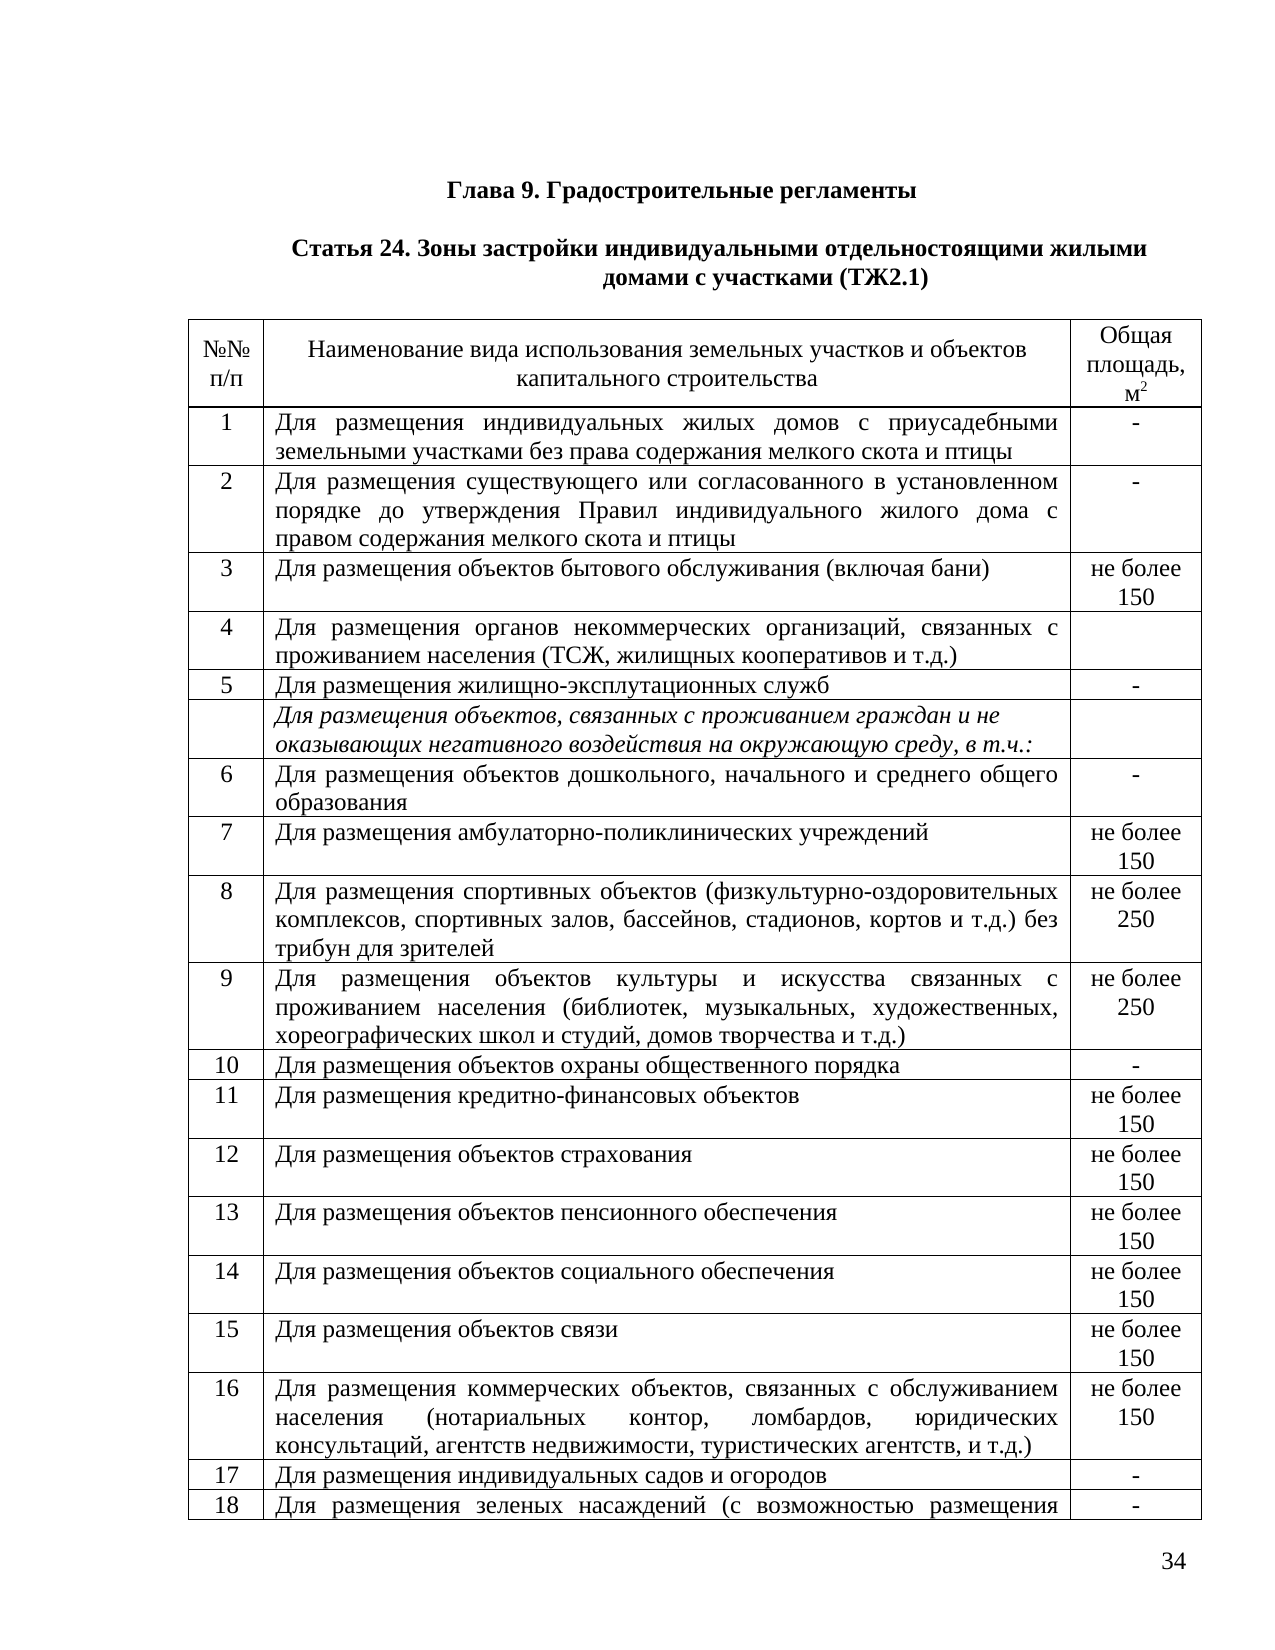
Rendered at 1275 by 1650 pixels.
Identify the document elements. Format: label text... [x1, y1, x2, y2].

table_cell Для размещения индивидуальных садов и огородов [264, 1460, 1070, 1489]
text Статья 24. Зоны застройки индивидуальными отдельностоящими жилыми домами с участками (ТЖ2.1) [252, 233, 1186, 291]
table_cell Для размещения объектов бытового обслуживания (включая бани) [264, 553, 1070, 611]
table_cell 17 [189, 1460, 263, 1489]
table_cell - [1071, 1050, 1201, 1079]
table_cell - [1071, 408, 1201, 465]
table_cell не более 150 [1071, 1080, 1201, 1138]
table_cell 8 [189, 876, 263, 962]
table_cell не более 150 [1071, 1256, 1201, 1313]
table_cell Для размещения объектов связи [264, 1314, 1070, 1372]
table_cell Для размещения объектов страхования [264, 1139, 1070, 1196]
table_cell - [1071, 670, 1201, 699]
table_cell не более 250 [1071, 876, 1201, 962]
table_cell не более 150 [1071, 1314, 1201, 1372]
table_cell Для размещения индивидуальных жилых домов с приусадебными земельными участками без права содержания мелкого скота и птицы [264, 408, 1070, 465]
table_cell Для размещения объектов дошкольного, начального и среднего общего образования [264, 759, 1070, 816]
table_cell [1071, 612, 1201, 669]
table_cell Для размещения объектов социального обеспечения [264, 1256, 1070, 1313]
table_cell - [1071, 1490, 1201, 1519]
table_cell 14 [189, 1256, 263, 1313]
table_cell 7 [189, 817, 263, 875]
table_cell Для размещения объектов, связанных с проживанием граждан и не оказывающих негативного воздействия на окружающую среду, в т.ч.: [264, 700, 1070, 758]
table_cell Для размещения амбулаторно-поликлинических учреждений [264, 817, 1070, 875]
table_cell не более 150 [1071, 1373, 1201, 1459]
table_cell 6 [189, 759, 263, 816]
table_cell 3 [189, 553, 263, 611]
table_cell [264, 1490, 1070, 1519]
table_cell 2 [189, 466, 263, 552]
table_cell не более 150 [1071, 817, 1201, 875]
table_cell [189, 700, 263, 758]
table_cell не более 250 [1071, 963, 1201, 1049]
table_cell 12 [189, 1139, 263, 1196]
table_cell Для размещения объектов пенсионного обеспечения [264, 1197, 1070, 1255]
table_cell Для размещения спортивных объектов (физкультурно-оздоровительных комплексов, спортивных залов, бассейнов, стадионов, кортов и т.д.) без трибун для зрителей [264, 876, 1070, 962]
table_cell 9 [189, 963, 263, 1049]
table_cell - [1071, 466, 1201, 552]
table_header №№ п/п [189, 320, 263, 406]
table_cell 16 [189, 1373, 263, 1459]
table_cell 5 [189, 670, 263, 699]
table_cell не более 150 [1071, 553, 1201, 611]
table_cell [1071, 700, 1201, 758]
table_cell Для размещения объектов культуры и искусства связанных с проживанием населения (библиотек, музыкальных, художественных, хореографических школ и студий, домов творчества и т.д.) [264, 963, 1070, 1049]
table_cell - [1071, 1460, 1201, 1489]
table_cell 4 [189, 612, 263, 669]
table_cell 1 [189, 408, 263, 465]
table_cell 11 [189, 1080, 263, 1138]
table_cell 15 [189, 1314, 263, 1372]
table_cell - [1071, 759, 1201, 816]
subtitle Глава 9. Градостроительные регламенты [177, 176, 1186, 204]
table_cell Для размещения кредитно-финансовых объектов [264, 1080, 1070, 1138]
table_cell не более 150 [1071, 1197, 1201, 1255]
table_header Общая площадь, м2 [1071, 320, 1201, 406]
table_cell 10 [189, 1050, 263, 1079]
table_cell 18 [189, 1490, 263, 1519]
table_cell не более 150 [1071, 1139, 1201, 1196]
table_cell 13 [189, 1197, 263, 1255]
table_cell Для размещения жилищно-эксплутационных служб [264, 670, 1070, 699]
table_cell Для размещения существующего или согласованного в установленном порядке до утверждения Правил индивидуального жилого дома с правом содержания мелкого скота и птицы [264, 466, 1070, 552]
table_cell Для размещения объектов охраны общественного порядка [264, 1050, 1070, 1079]
table_header Наименование вида использования земельных участков и объектов капитального строительства [264, 320, 1070, 406]
table_cell Для размещения коммерческих объектов, связанных с обслуживанием населения (нотариальных контор, ломбардов, юридических консультаций, агентств недвижимости, туристических агентств, и т.д.) [264, 1373, 1070, 1459]
table_cell Для размещения органов некоммерческих организаций, связанных с проживанием населения (ТСЖ, жилищных кооперативов и т.д.) [264, 612, 1070, 669]
